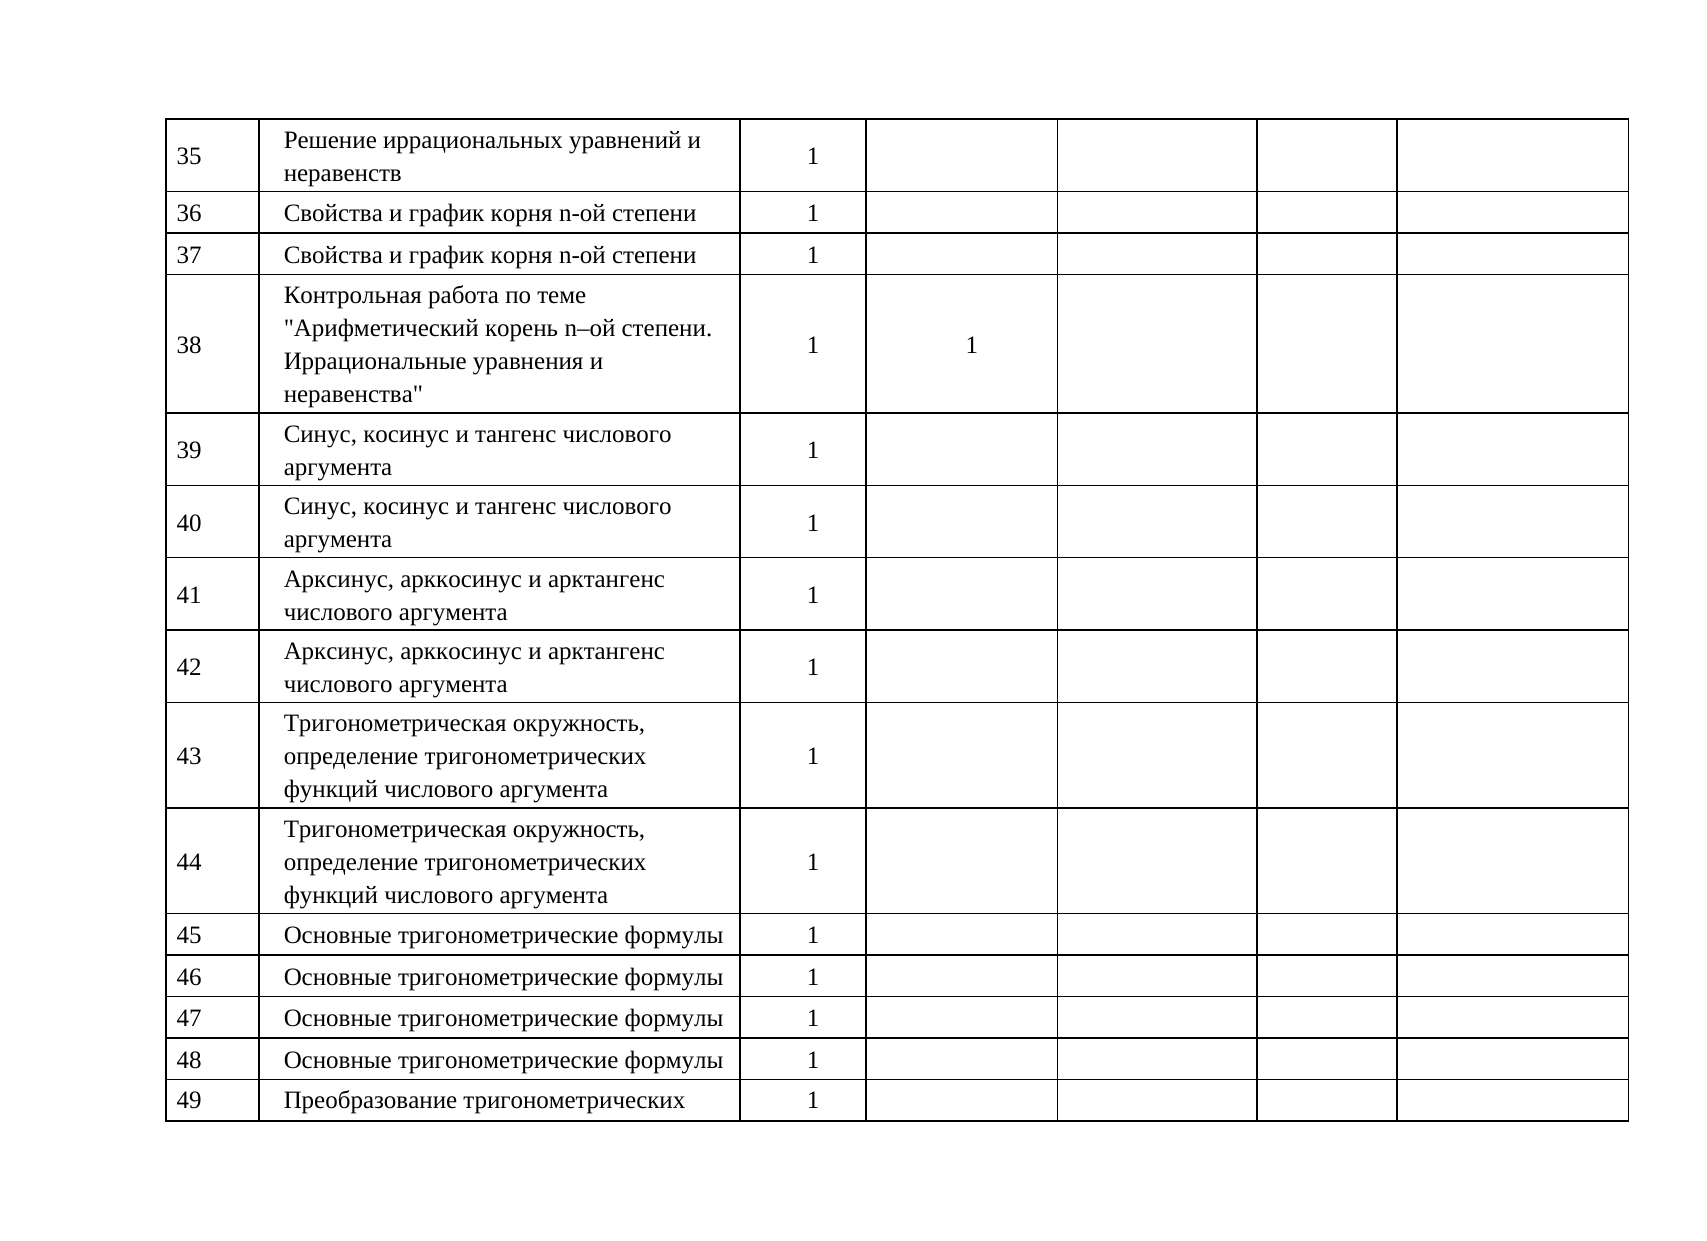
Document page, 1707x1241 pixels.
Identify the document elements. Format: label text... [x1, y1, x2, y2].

table_cell 42 [167, 631, 258, 702]
table_cell [1398, 192, 1628, 232]
table_cell 39 [167, 414, 258, 484]
table_cell 38 [167, 275, 258, 412]
table_cell [1398, 558, 1628, 629]
table_cell [867, 914, 1057, 954]
table_cell [1398, 703, 1628, 807]
table_cell 1 [741, 234, 865, 274]
table_cell 45 [167, 914, 258, 954]
table_cell [1058, 956, 1256, 996]
table_cell [1258, 192, 1396, 232]
table_cell 47 [167, 997, 258, 1037]
table_cell 43 [167, 703, 258, 807]
table_cell 1 [741, 914, 865, 954]
table_cell [867, 631, 1057, 702]
table_cell Контрольная работа по теме "Арифметический корень n–ой степени. Иррациональные уравнения и неравенства" [260, 275, 739, 412]
table_cell 1 [741, 275, 865, 412]
table_cell [1058, 486, 1256, 557]
table_cell Основные тригонометрические формулы [260, 956, 739, 996]
table_cell [1058, 703, 1256, 807]
table_cell [1058, 275, 1256, 412]
table_cell Тригонометрическая окружность, определение тригонометрических функций числового аргумента [260, 703, 739, 807]
table_cell [1258, 275, 1396, 412]
table_cell [867, 414, 1057, 484]
table_cell Основные тригонометрические формулы [260, 914, 739, 954]
table_cell [1398, 1039, 1628, 1079]
table_cell [867, 956, 1057, 996]
table_cell 1 [741, 486, 865, 557]
table_cell 1 [741, 997, 865, 1037]
table_cell [1258, 120, 1396, 191]
table_cell Свойства и график корня n-ой степени [260, 192, 739, 232]
table_cell [1258, 703, 1396, 807]
table_cell [867, 809, 1057, 912]
table_cell [1058, 558, 1256, 629]
table_cell Синус, косинус и тангенс числового аргумента [260, 414, 739, 484]
table_cell [1058, 1039, 1256, 1079]
table_cell [1398, 414, 1628, 484]
table_cell [1398, 914, 1628, 954]
table_cell [1258, 914, 1396, 954]
table_cell [1058, 1080, 1256, 1120]
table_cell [260, 1080, 739, 1120]
table_cell 1 [741, 809, 865, 912]
table_cell 44 [167, 809, 258, 912]
table_cell [1258, 414, 1396, 484]
table_cell [867, 120, 1057, 191]
table_cell [1258, 809, 1396, 912]
table_cell [867, 558, 1057, 629]
table_cell [1398, 997, 1628, 1037]
table_cell [867, 192, 1057, 232]
table_cell [1058, 192, 1256, 232]
table_cell [1398, 486, 1628, 557]
table_cell [1258, 1039, 1396, 1079]
table_cell [1258, 997, 1396, 1037]
table_cell 1 [741, 631, 865, 702]
table_cell 1 [867, 275, 1057, 412]
table_cell [1398, 120, 1628, 191]
table_cell Свойства и график корня n-ой степени [260, 234, 739, 274]
table_cell [1398, 631, 1628, 702]
table_cell [867, 234, 1057, 274]
table_cell [1058, 234, 1256, 274]
table_cell 49 [167, 1080, 258, 1120]
table_cell 1 [741, 1039, 865, 1079]
table_cell [1258, 558, 1396, 629]
table_cell 46 [167, 956, 258, 996]
table_cell [867, 1080, 1057, 1120]
table_cell [1258, 956, 1396, 996]
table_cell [260, 120, 739, 191]
table_cell [1058, 914, 1256, 954]
table_cell [867, 997, 1057, 1037]
table_cell Основные тригонометрические формулы [260, 997, 739, 1037]
table_cell 40 [167, 486, 258, 557]
table_cell [1058, 631, 1256, 702]
table_cell [1398, 809, 1628, 912]
table_cell 1 [741, 1080, 865, 1120]
table_cell [867, 486, 1057, 557]
table_cell [1058, 120, 1256, 191]
table_cell Арксинус, арккосинус и арктангенс числового аргумента [260, 558, 739, 629]
table_cell Основные тригонометрические формулы [260, 1039, 739, 1079]
table_cell 1 [741, 558, 865, 629]
table_cell 35 [167, 120, 258, 191]
table_cell [1058, 414, 1256, 484]
table_cell 1 [741, 703, 865, 807]
table_cell [1058, 809, 1256, 912]
table_cell Арксинус, арккосинус и арктангенс числового аргумента [260, 631, 739, 702]
table_cell [1398, 234, 1628, 274]
table_cell [1258, 486, 1396, 557]
table_cell [1258, 234, 1396, 274]
table_cell [1258, 1080, 1396, 1120]
table_cell [1058, 997, 1256, 1037]
table_cell [1398, 1080, 1628, 1120]
table_cell Тригонометрическая окружность, определение тригонометрических функций числового аргумента [260, 809, 739, 912]
table_cell 1 [741, 192, 865, 232]
table_cell 41 [167, 558, 258, 629]
table_cell 1 [741, 956, 865, 996]
table_cell [867, 1039, 1057, 1079]
table_cell 37 [167, 234, 258, 274]
table_cell 36 [167, 192, 258, 232]
table_cell 48 [167, 1039, 258, 1079]
table_cell [1258, 631, 1396, 702]
table_cell Синус, косинус и тангенс числового аргумента [260, 486, 739, 557]
table_cell [1398, 956, 1628, 996]
table_cell 1 [741, 414, 865, 484]
table_cell 1 [741, 120, 865, 191]
table_cell [867, 703, 1057, 807]
table_cell [1398, 275, 1628, 412]
